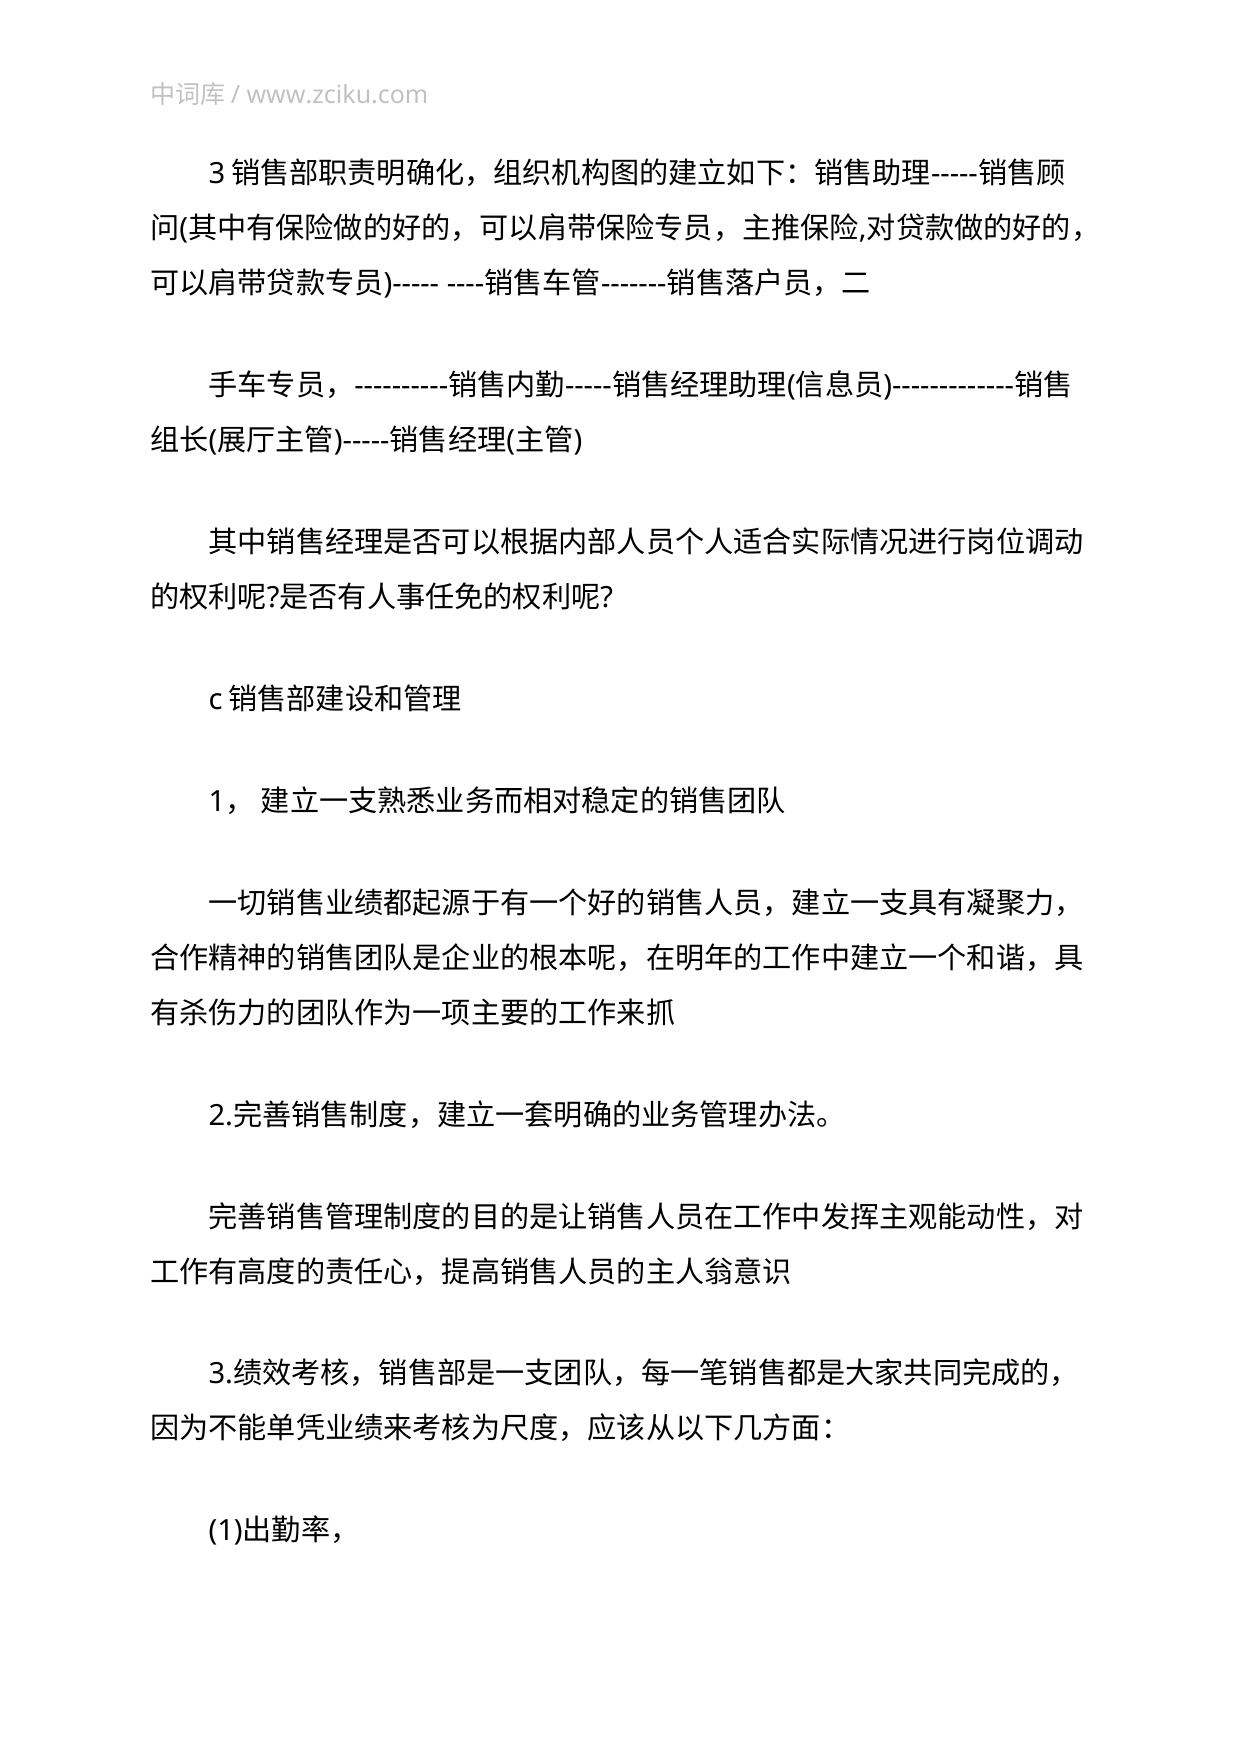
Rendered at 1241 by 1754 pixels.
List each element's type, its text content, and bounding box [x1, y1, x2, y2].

text (1)出勤率， [150, 1507, 1090, 1549]
text 3销售部职责明确化，组织机构图的建立如下：销售助理-----销售顾问(其中有保险做的好的，可以肩带保险专员，主推保险,对贷款做的好的，可以肩带贷款专员)----- ----销售车管-------销售落户员，二 [150, 150, 1090, 302]
text 一切销售业绩都起源于有一个好的销售人员，建立一支具有凝聚力，合作精神的销售团队是企业的根本呢，在明年的工作中建立一个和谐，具有杀伤力的团队作为一项主要的工作来抓 [150, 880, 1090, 1032]
text 其中销售经理是否可以根据内部人员个人适合实际情况进行岗位调动的权利呢?是否有人事任免的权利呢? [150, 519, 1090, 616]
text 手车专员，----------销售内勤-----销售经理助理(信息员)-------------销售组长(展厅主管)-----销售经理(主管) [150, 362, 1090, 459]
text 完善销售管理制度的目的是让销售人员在工作中发挥主观能动性，对工作有高度的责任心，提高销售人员的主人翁意识 [150, 1193, 1090, 1291]
text 3.绩效考核，销售部是一支团队，每一笔销售都是大家共同完成的，因为不能单凭业绩来考核为尺度，应该从以下几方面： [150, 1350, 1090, 1447]
text c销售部建设和管理 [150, 676, 1090, 718]
text 1， 建立一支熟悉业务而相对稳定的销售团队 [150, 778, 1090, 820]
text 2.完善销售制度，建立一套明确的业务管理办法。 [150, 1091, 1090, 1134]
